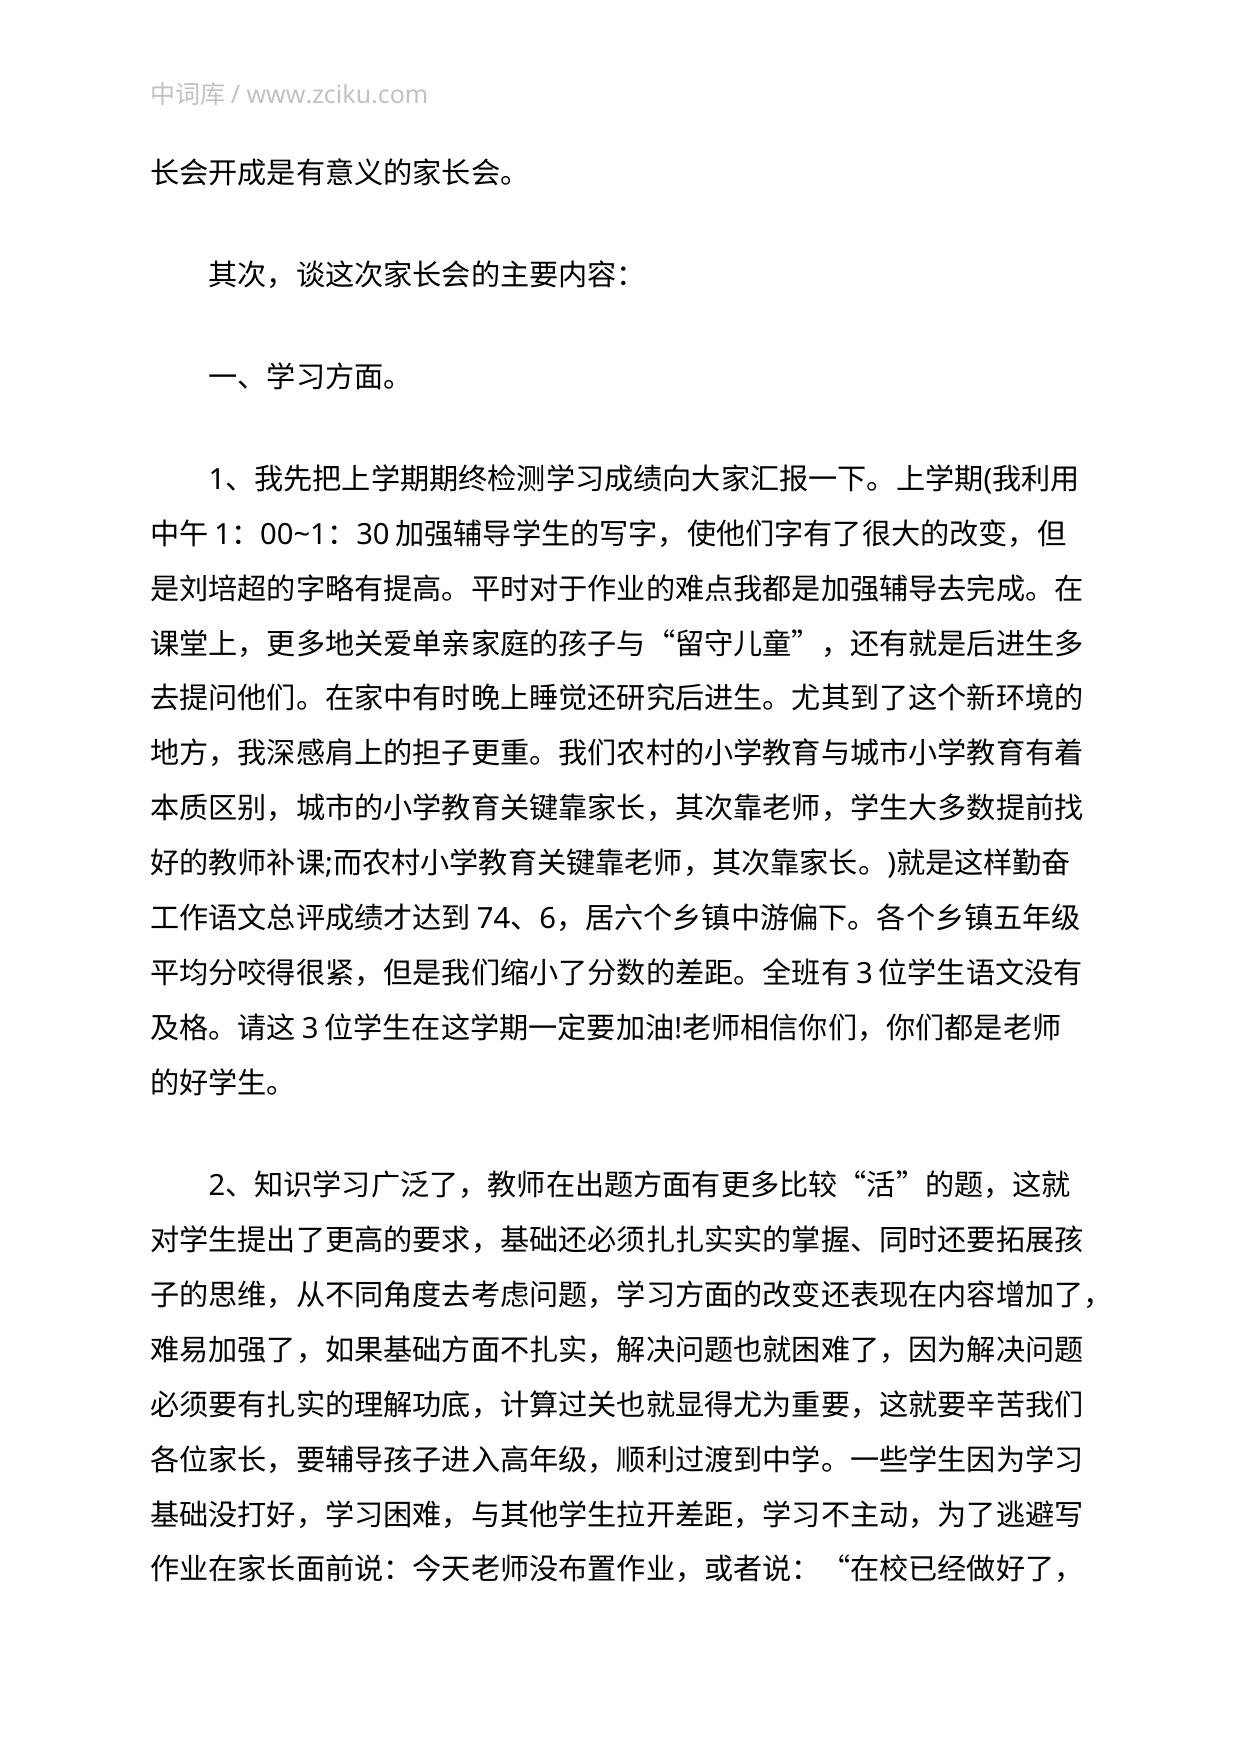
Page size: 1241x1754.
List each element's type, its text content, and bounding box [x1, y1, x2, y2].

text 一、学习方面。 [150, 353, 1090, 396]
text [150, 1162, 1090, 1588]
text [150, 150, 1090, 192]
text 其次，谈这次家长会的主要内容： [150, 252, 1090, 294]
text 1、我先把上学期期终检测学习成绩向大家汇报一下。上学期(我利用中午1：00~1：30加强辅导学生的写字，使他们字有了很大的改变，但是刘培超的字略有提高。平时对于作业的难点我都是加强辅导去完成。在课堂上，更多地关爱单亲家庭的孩子与“留守儿童”，还有就是后进生多去提问他们。在家中有时晚上睡觉还研究后进生。尤其到了这个新环境的地方，我深感肩上的担子更重。我们农村的小学教育与城市小学教育有着本质区别，城市的小学教育关键靠家长，其次靠老师，学生大多数提前找好的教师补课;而农村小学教育关键靠老师，其次靠家长。)就是这样勤奋工作语文总评成绩才达到74、6，居六个乡镇中游偏下。各个乡镇五年级平均分咬得很紧，但是我们缩小了分数的差距。全班有3位学生语文没有及格。请这3位学生在这学期一定要加油!老师相信你们，你们都是老师的好学生。 [150, 455, 1090, 1102]
